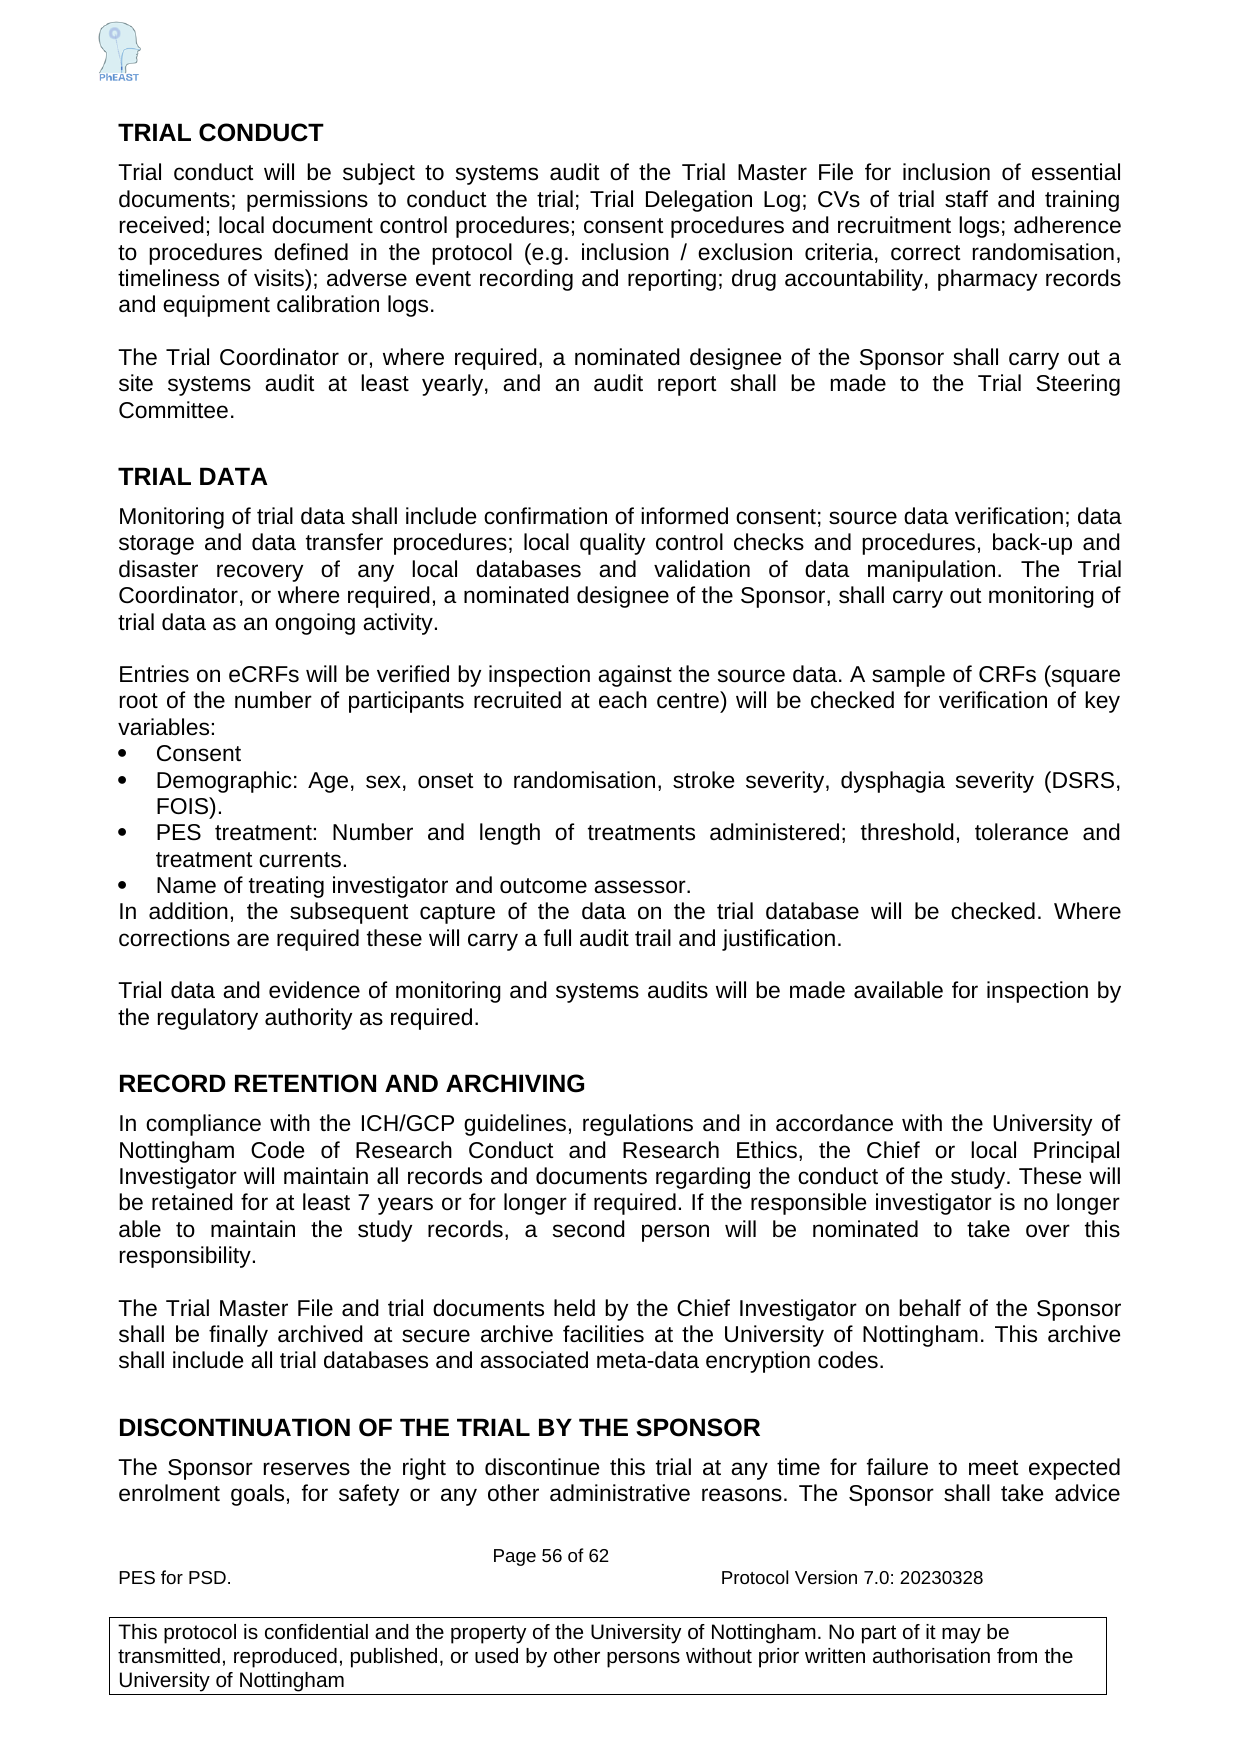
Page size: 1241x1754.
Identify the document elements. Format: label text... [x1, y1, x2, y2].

list Demographic: Age, sex, onset to randomisation, stroke severity, dysphagia severity (DSRS, FOIS). [118, 767, 1122, 819]
text Trial conduct will be subject to systems audit of the Trial Master File for inclusion of essential documents; permissions to conduct the trial; Trial Delegation Log; CVs of trial staff and training received; local document control procedures; consent procedures and recruitment logs; adherence to procedures defined in the protocol (e.g. inclusion / exclusion criteria, correct randomisation, timeliness of visits); adverse event recording and reporting; drug accountability, pharmacy records and equipment calibration logs. [118, 159, 1122, 317]
subtitle RECORD RETENTION AND ARCHIVING [118, 1069, 1122, 1098]
text In addition, the subsequent capture of the data on the trial database will be checked. Where corrections are required these will carry a full audit trail and justification. [118, 898, 1122, 951]
text Monitoring of trial data shall include confirmation of informed consent; source data verification; data storage and data transfer procedures; local quality control checks and procedures, back-up and disaster recovery of any local databases and validation of data manipulation. The Trial Coordinator, or where required, a nominated designee of the Sponsor, shall carry out monitoring of trial data as an ongoing activity. [118, 503, 1122, 635]
subtitle DISCONTINUATION OF THE TRIAL BY THE SPONSOR [118, 1413, 1122, 1441]
subtitle TRIAL DATA [118, 462, 1122, 491]
picture [78, 14, 158, 83]
text The Trial Master File and trial documents held by the Chief Investigator on behalf of the Sponsor shall be finally archived at secure archive facilities at the University of Nottingham. This archive shall include all trial databases and associated meta-data encryption codes. [118, 1295, 1122, 1374]
text The Trial Coordinator or, where required, a nominated designee of the Sponsor shall carry out a site systems audit at least yearly, and an audit report shall be made to the Trial Steering Committee. [118, 344, 1122, 423]
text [118, 1454, 1122, 1507]
text Entries on eCRFs will be verified by inspection against the source data. A sample of CRFs (square root of the number of participants recruited at each centre) will be checked for verification of key variables: [118, 661, 1122, 740]
list Name of treating investigator and outcome assessor. [118, 872, 1122, 898]
text Trial data and evidence of monitoring and systems audits will be made available for inspection by the regulatory authority as required. [118, 977, 1122, 1030]
list PES treatment: Number and length of treatments administered; threshold, tolerance and treatment currents. [118, 819, 1122, 872]
text In compliance with the ICH/GCP guidelines, regulations and in accordance with the University of Nottingham Code of Research Conduct and Research Ethics, the Chief or local Principal Investigator will maintain all records and documents regarding the conduct of the study. These will be retained for at least 7 years or for longer if required. If the responsible investigator is no longer able to maintain the study records, a second person will be nominated to take over this responsibility. [118, 1110, 1122, 1268]
subtitle TRIAL CONDUCT [118, 118, 1122, 147]
list Consent [118, 740, 1122, 767]
